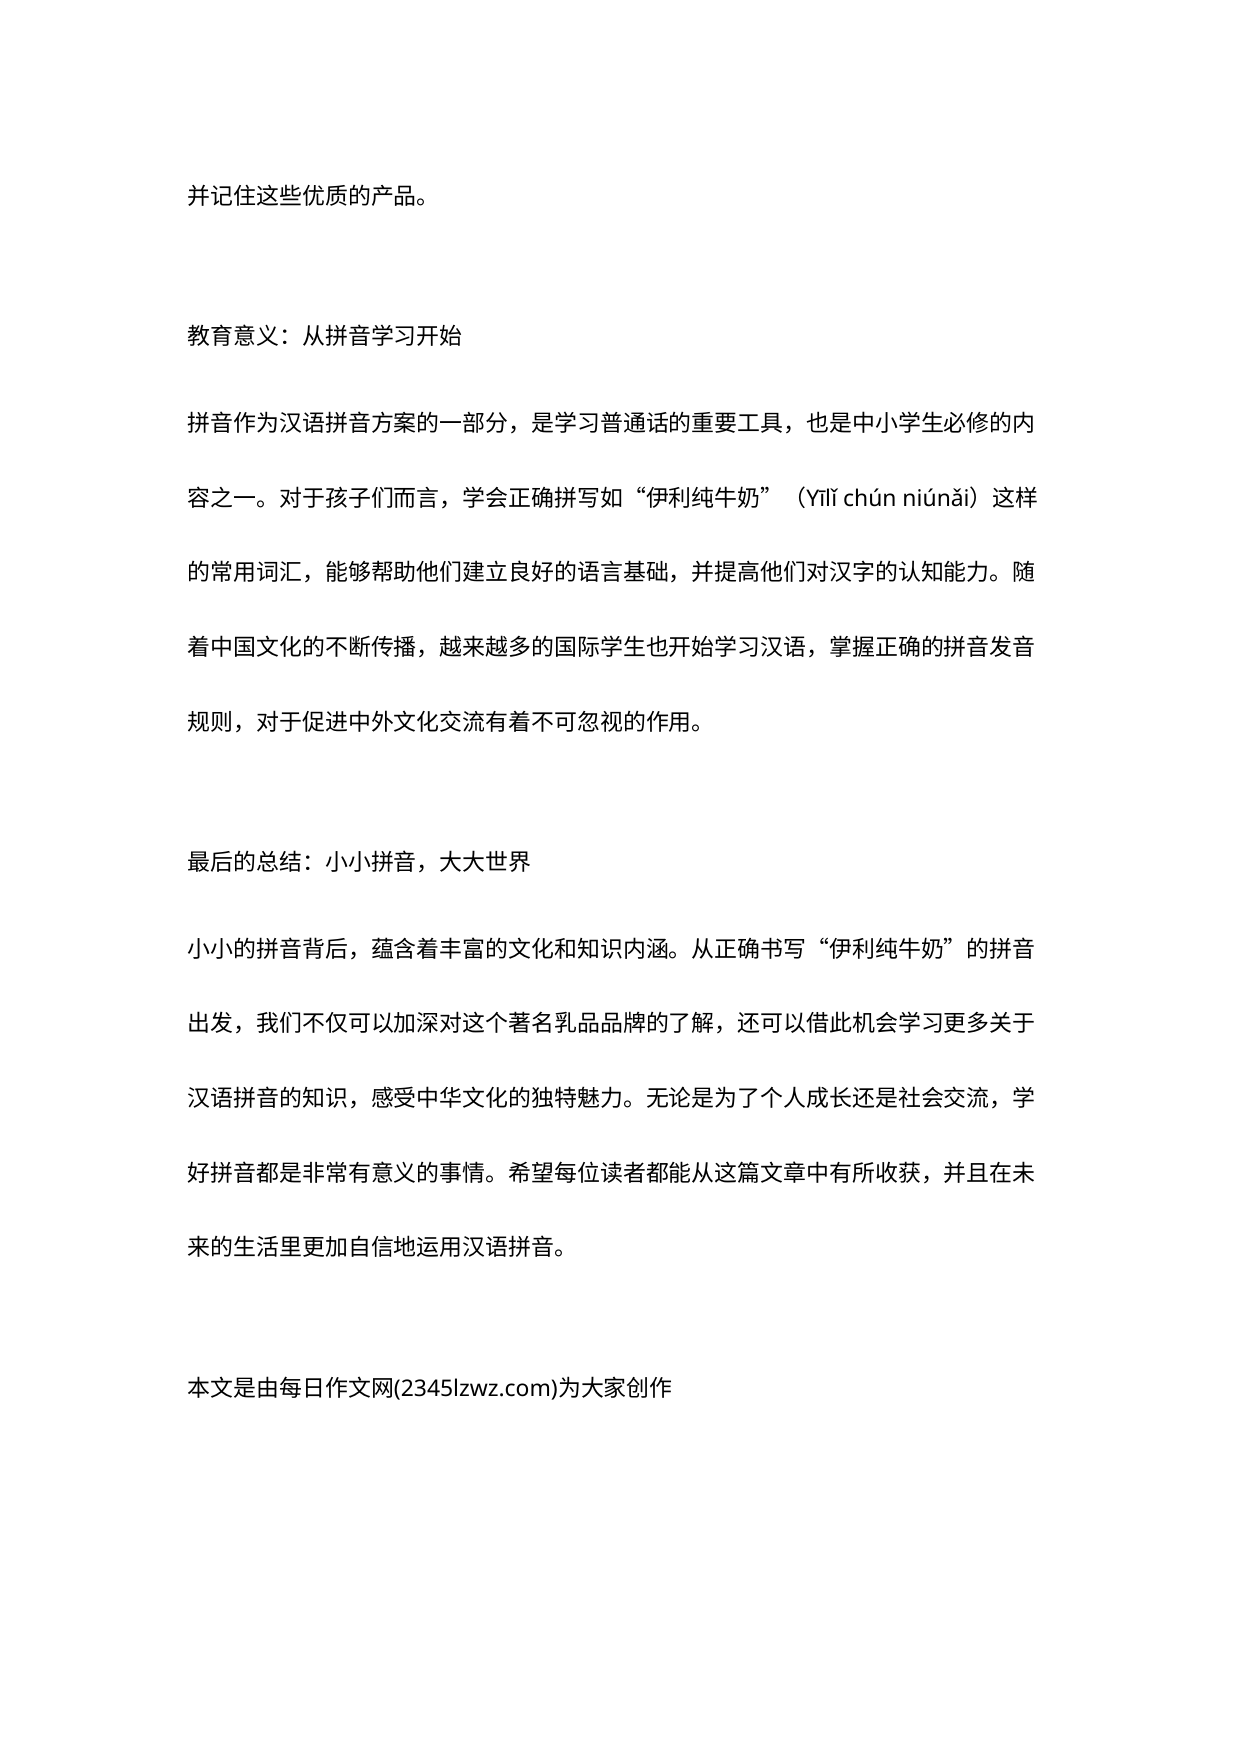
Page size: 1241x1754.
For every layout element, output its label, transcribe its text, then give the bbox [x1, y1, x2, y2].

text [187, 162, 1053, 227]
text 教育意义：从拼音学习开始 [187, 302, 1053, 367]
text 小小的拼音背后，蕴含着丰富的文化和知识内涵。从正确书写“伊利纯牛奶”的拼音出发，我们不仅可以加深对这个著名乳品品牌的了解，还可以借此机会学习更多关于汉语拼音的知识，感受中华文化的独特魅力。无论是为了个人成长还是社会交流，学好拼音都是非常有意义的事情。希望每位读者都能从这篇文章中有所收获，并且在未来的生活里更加自信地运用汉语拼音。 [187, 915, 1053, 1278]
text 本文是由每日作文网(2345lzwz.com)为大家创作 [187, 1354, 1053, 1419]
text 最后的总结：小小拼音，大大世界 [187, 828, 1053, 893]
text 拼音作为汉语拼音方案的一部分，是学习普通话的重要工具，也是中小学生必修的内容之一。对于孩子们而言，学会正确拼写如“伊利纯牛奶”（Yīlǐ chún niúnǎi）这样的常用词汇，能够帮助他们建立良好的语言基础，并提高他们对汉字的认知能力。随着中国文化的不断传播，越来越多的国际学生也开始学习汉语，掌握正确的拼音发音规则，对于促进中外文化交流有着不可忽视的作用。 [187, 389, 1053, 753]
